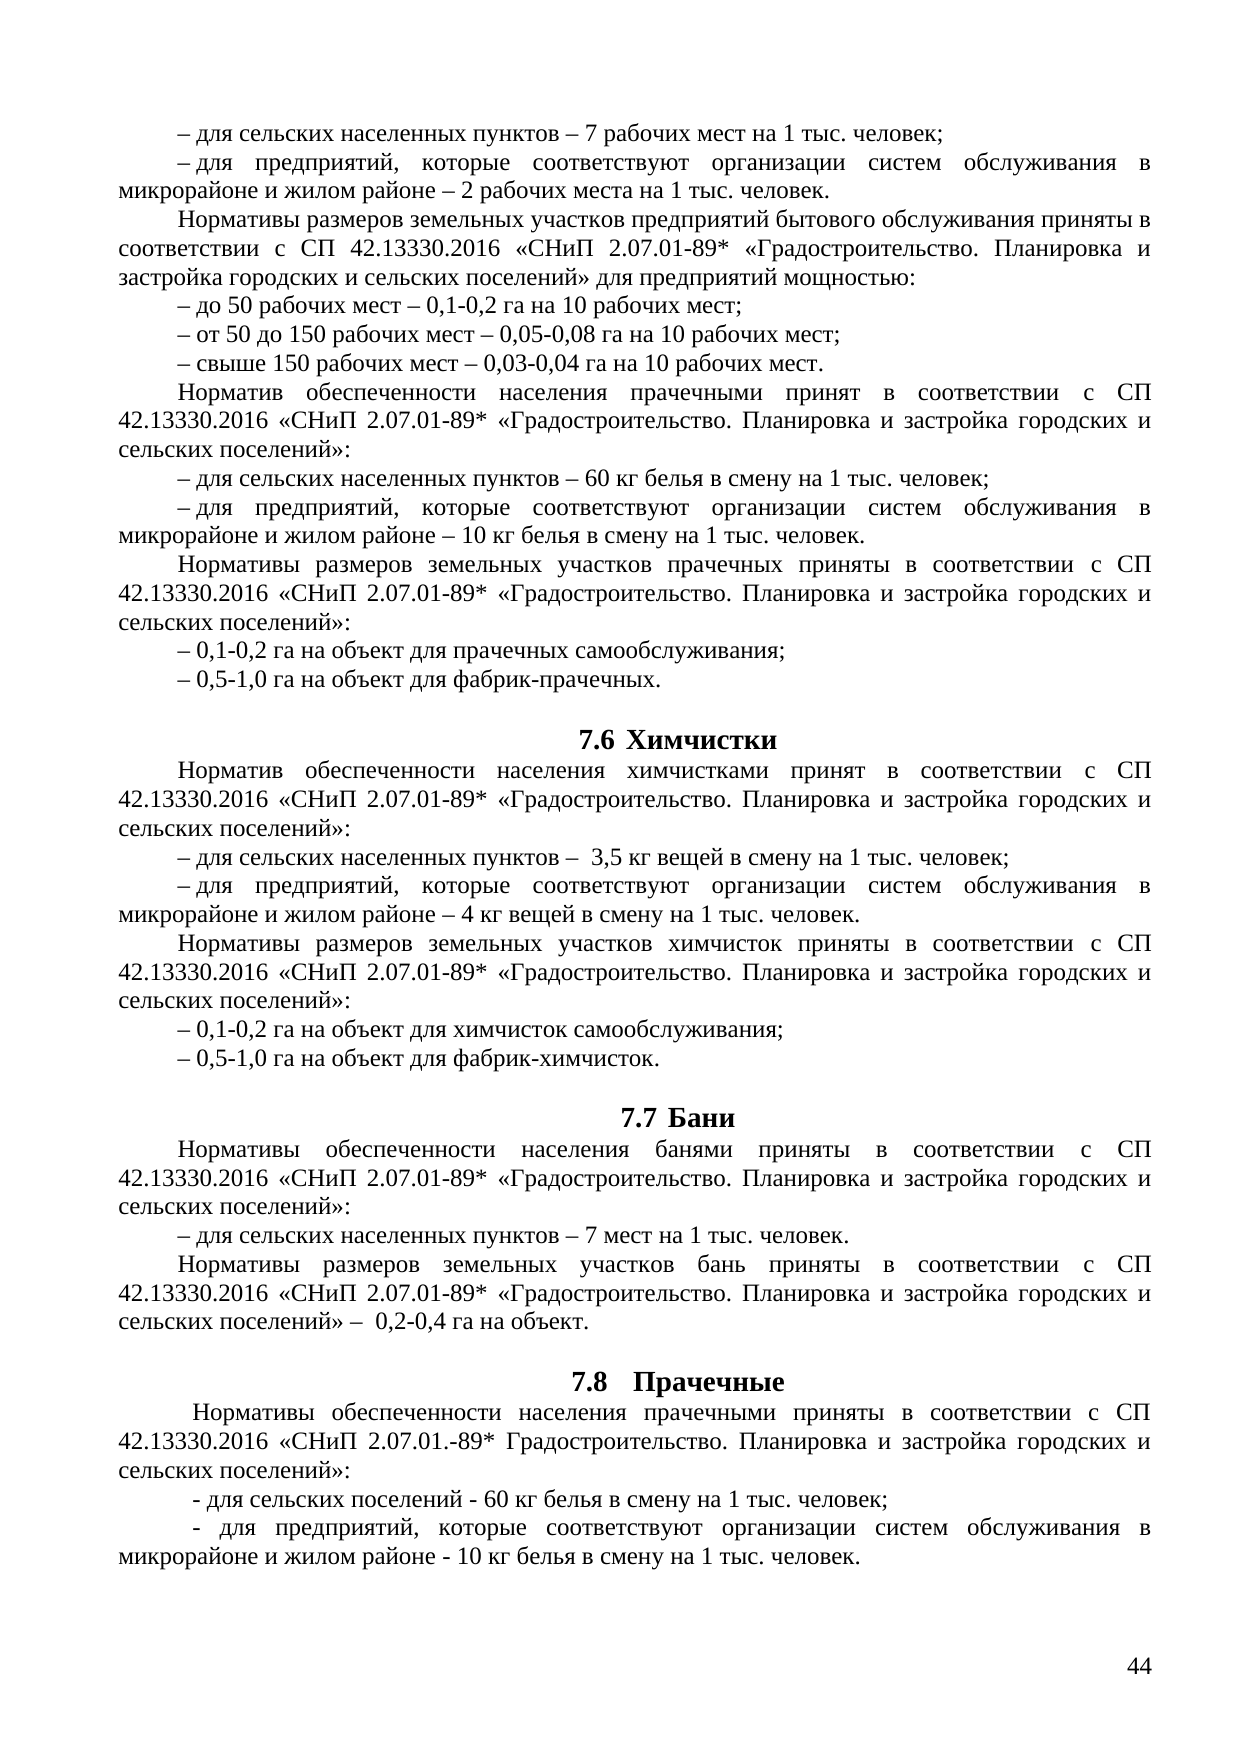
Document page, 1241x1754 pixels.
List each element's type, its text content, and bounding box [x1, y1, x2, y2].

list для сельских населенных пунктов – 60 кг белья в смену на 1 тыс. человек; [118, 463, 1152, 492]
list для предприятий, которые соответствуют организации систем обслуживания в микрорайоне и жилом районе – 10 кг белья в смену на 1 тыс. человек. [118, 492, 1152, 549]
text - для сельских поселений - 60 кг белья в смену на 1 тыс. человек; [118, 1484, 1152, 1512]
list для предприятий, которые соответствуют организации систем обслуживания в микрорайоне и жилом районе – 4 кг вещей в смену на 1 тыс. человек. [118, 870, 1152, 928]
list Прачечные [130, 1364, 1152, 1397]
list 0,1-0,2 га на объект для химчисток самообслуживания; [118, 1014, 1152, 1043]
list для сельских населенных пунктов – 7 мест на 1 тыс. человек. [118, 1220, 1152, 1249]
text Норматив обеспеченности населения прачечными принят в соответствии с СП 42.13330.2016 «СНиП 2.07.01-89* «Градостроительство. Планировка и застройка городских и сельских поселений»: [118, 377, 1152, 463]
text Нормативы размеров земельных участков химчисток приняты в соответствии с СП 42.13330.2016 «СНиП 2.07.01-89* «Градостроительство. Планировка и застройка городских и сельских поселений»: [118, 928, 1152, 1014]
text Нормативы размеров земельных участков предприятий бытового обслуживания приняты в соответствии с СП 42.13330.2016 «СНиП 2.07.01-89* «Градостроительство. Планировка и застройка городских и сельских поселений» для предприятий мощностью: [118, 204, 1152, 291]
text - для предприятий, которые соответствуют организации систем обслуживания в микрорайоне и жилом районе - 10 кг белья в смену на 1 тыс. человек. [118, 1512, 1152, 1570]
text Нормативы размеров земельных участков прачечных приняты в соответствии с СП 42.13330.2016 «СНиП 2.07.01-89* «Градостроительство. Планировка и застройка городских и сельских поселений»: [118, 549, 1152, 636]
list для сельских населенных пунктов – 3,5 кг вещей в смену на 1 тыс. человек; [118, 842, 1152, 870]
list для сельских населенных пунктов – 7 рабочих мест на 1 тыс. человек; [118, 118, 1152, 147]
list до 50 рабочих мест – 0,1-0,2 га на 10 рабочих мест; [118, 291, 1152, 319]
list для предприятий, которые соответствуют организации систем обслуживания в микрорайоне и жилом районе – 2 рабочих места на 1 тыс. человек. [118, 147, 1152, 204]
text Нормативы размеров земельных участков бань приняты в соответствии с СП 42.13330.2016 «СНиП 2.07.01-89* «Градостроительство. Планировка и застройка городских и сельских поселений» – 0,2-0,4 га на объект. [118, 1249, 1152, 1335]
text Нормативы обеспеченности населения прачечными приняты в соответствии с СП 42.13330.2016 «СНиП 2.07.01.-89* Градостроительство. Планировка и застройка городских и сельских поселений»: [118, 1397, 1152, 1484]
list 0,1-0,2 га на объект для прачечных самообслуживания; [118, 636, 1152, 664]
text Норматив обеспеченности населения химчистками принят в соответствии с СП 42.13330.2016 «СНиП 2.07.01-89* «Градостроительство. Планировка и застройка городских и сельских поселений»: [118, 755, 1152, 842]
list 0,5-1,0 га на объект для фабрик-химчисток. [118, 1043, 1152, 1072]
list свыше 150 рабочих мест – 0,03-0,04 га на 10 рабочих мест. [118, 348, 1152, 377]
subtitle Бани [130, 1100, 1152, 1134]
list 0,5-1,0 га на объект для фабрик-прачечных. [118, 664, 1152, 693]
list от 50 до 150 рабочих мест – 0,05-0,08 га на 10 рабочих мест; [118, 319, 1152, 348]
subtitle Химчистки [130, 722, 1152, 755]
text Нормативы обеспеченности населения банями приняты в соответствии с СП 42.13330.2016 «СНиП 2.07.01-89* «Градостроительство. Планировка и застройка городских и сельских поселений»: [118, 1134, 1152, 1220]
